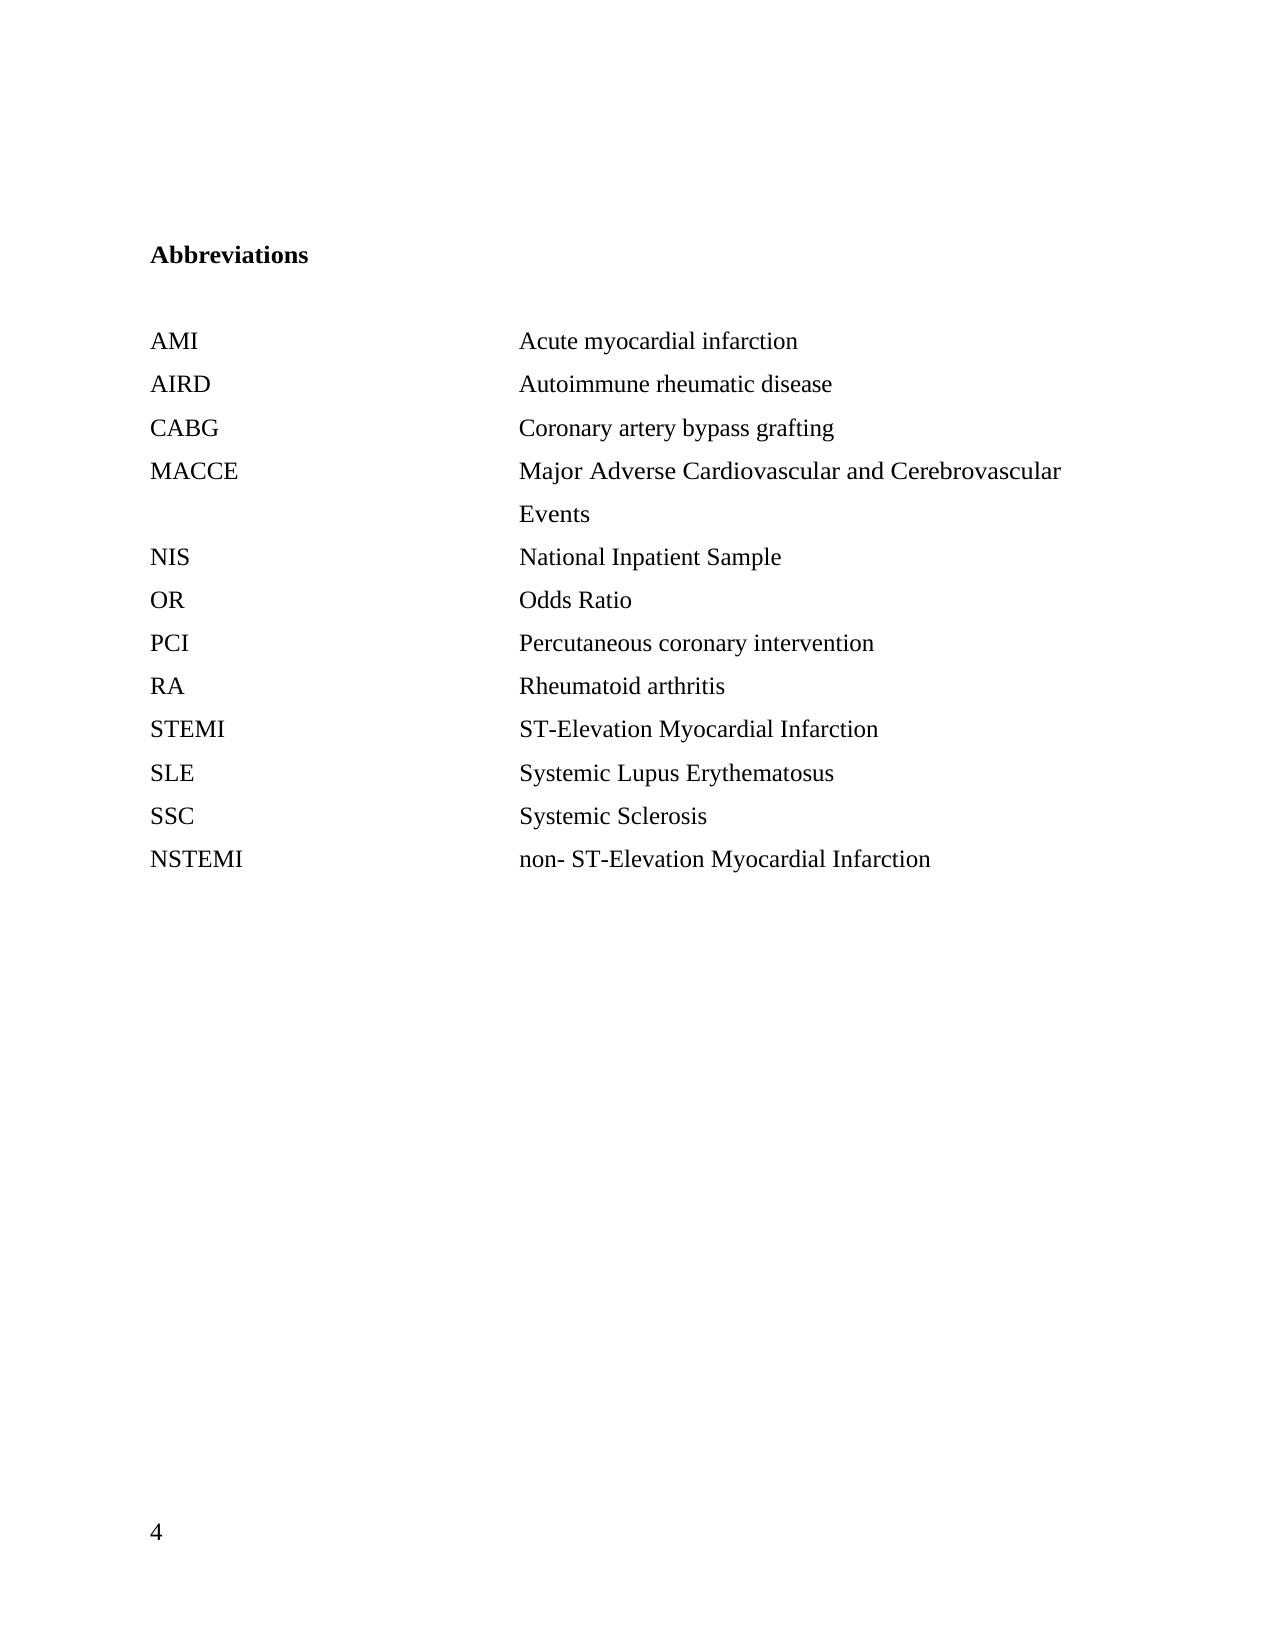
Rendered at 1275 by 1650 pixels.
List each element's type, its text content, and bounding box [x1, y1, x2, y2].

text NIS National Inpatient Sample [150, 542, 1125, 571]
text RA Rheumatoid arthritis [150, 671, 1130, 700]
text SLE Systemic Lupus Erythematosus [150, 758, 1125, 786]
text NSTEMI non- ST-Elevation Myocardial Infarction [150, 844, 1125, 873]
subtitle Abbreviations [150, 240, 1130, 269]
text PCI Percutaneous coronary intervention [150, 628, 1130, 657]
text SSC Systemic Sclerosis [150, 801, 1125, 829]
text CABG Coronary artery bypass grafting [150, 413, 1130, 441]
text AMI Acute myocardial infarction [150, 326, 1130, 355]
text AIRD Autoimmune rheumatic disease [150, 369, 1130, 398]
text STEMI ST-Elevation Myocardial Infarction [150, 714, 1125, 743]
text MACCE Major Adverse Cardiovascular and Cerebrovascular Events [150, 456, 1130, 528]
text OR Odds Ratio [150, 585, 1130, 614]
